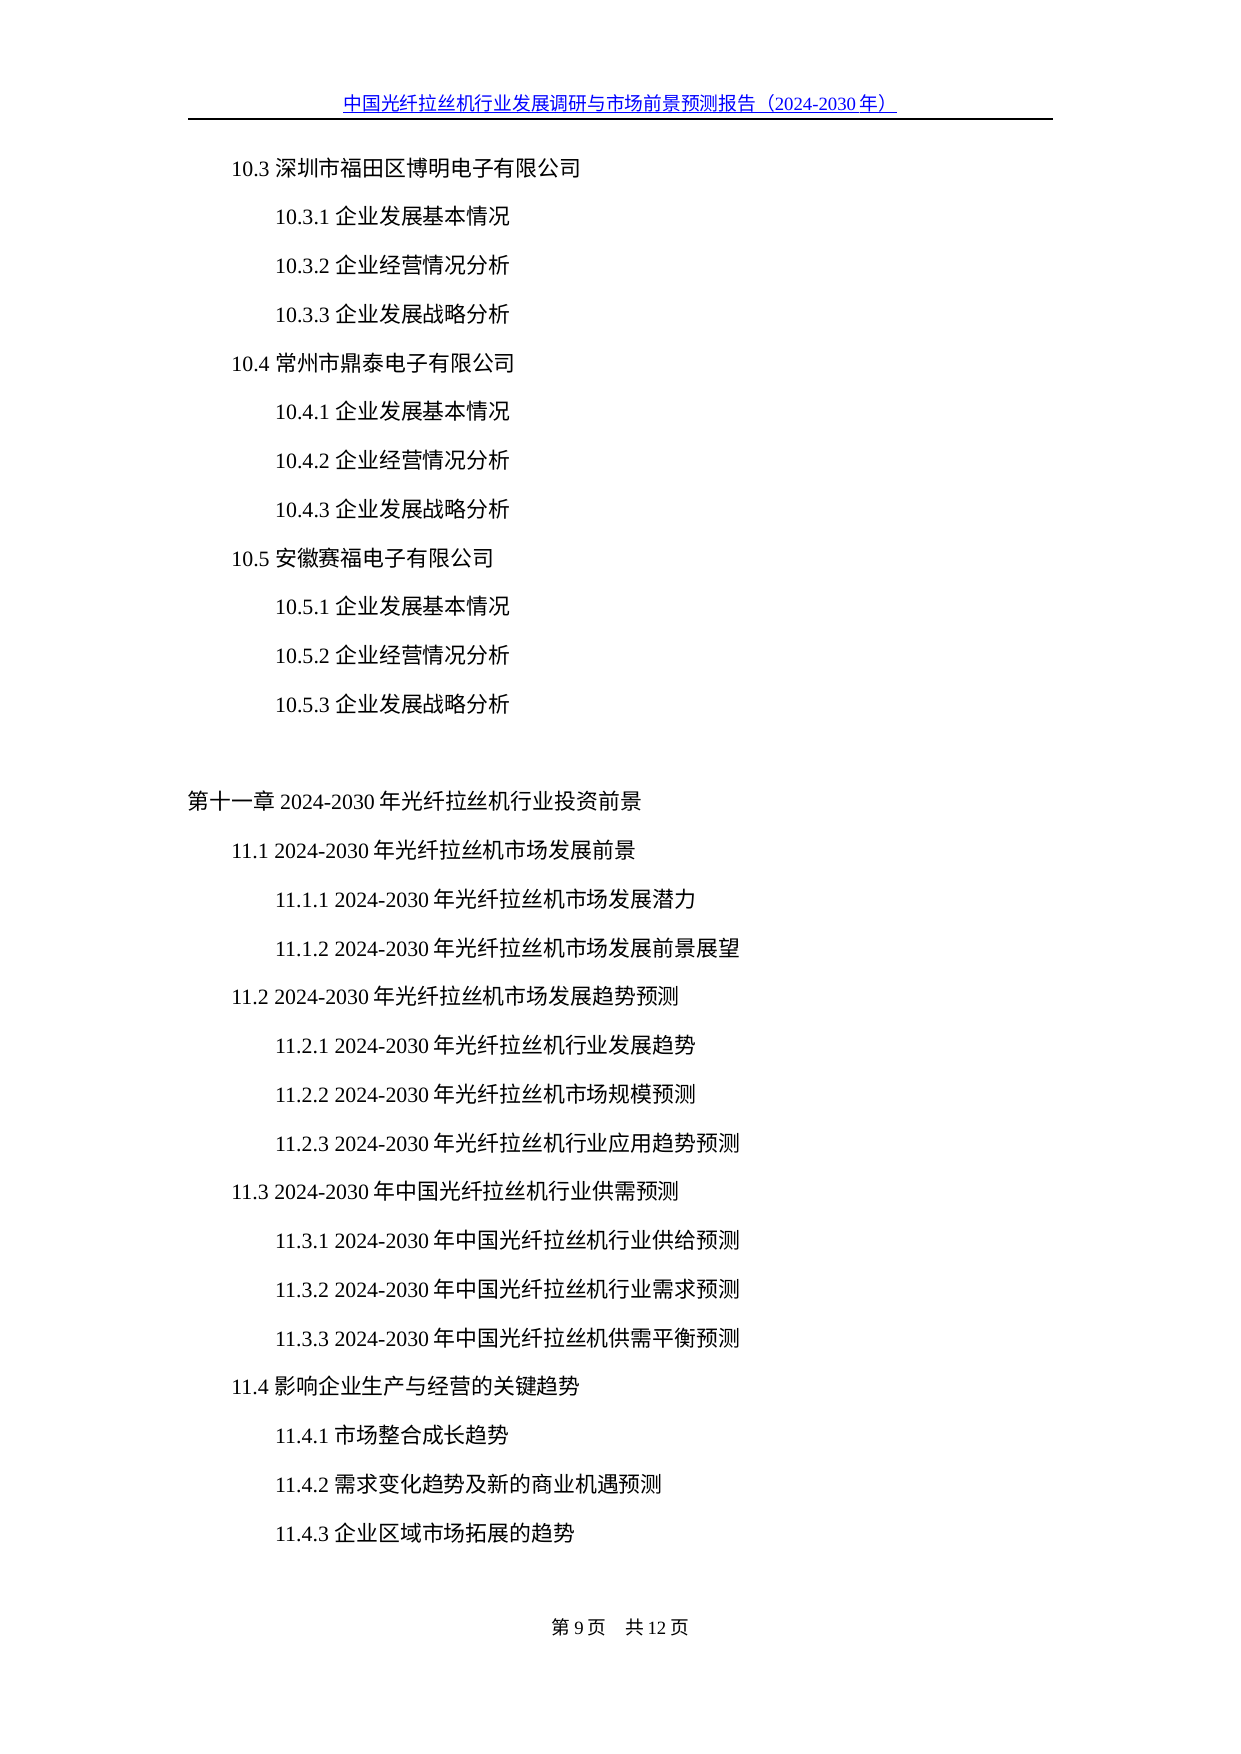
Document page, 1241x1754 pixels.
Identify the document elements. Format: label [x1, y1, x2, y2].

text [187, 150, 1053, 1548]
